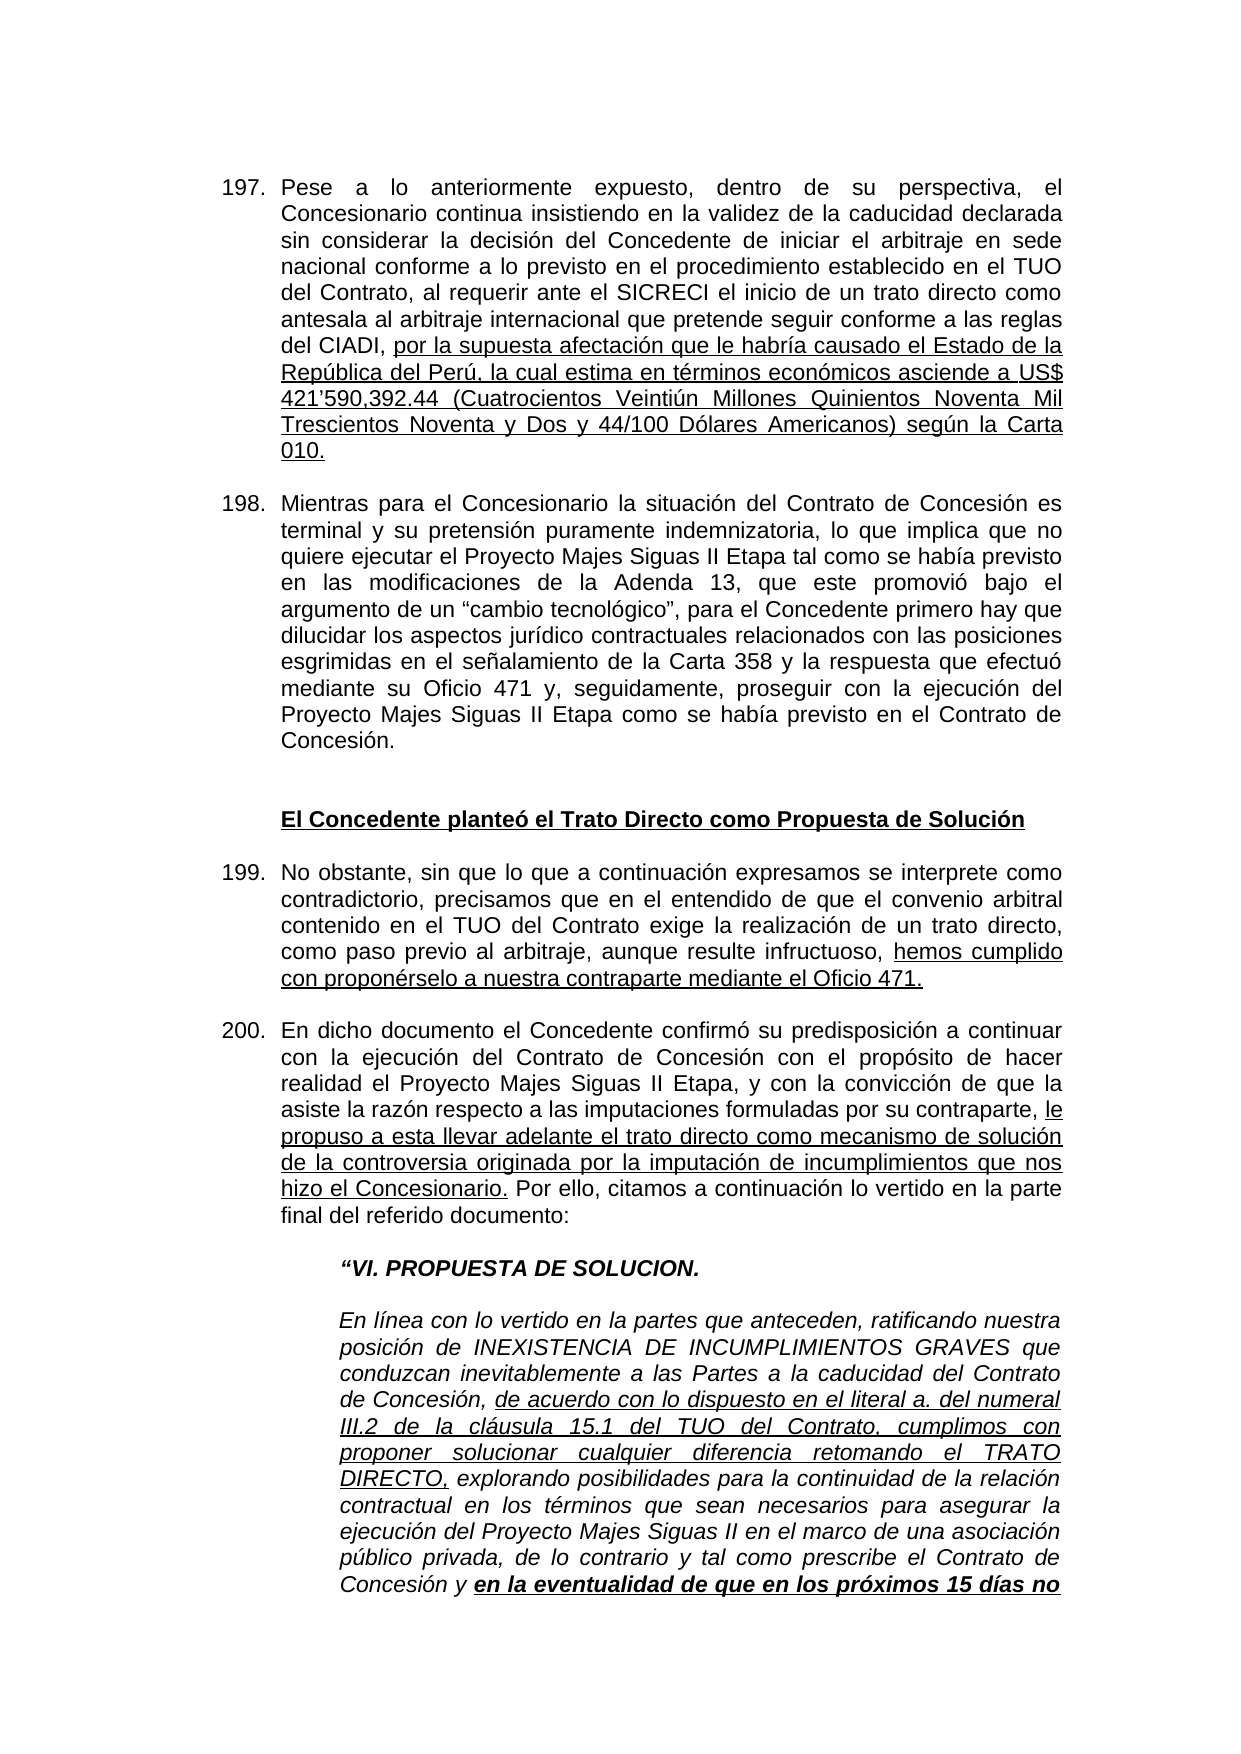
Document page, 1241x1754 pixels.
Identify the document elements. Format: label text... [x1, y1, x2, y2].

list Pese a lo anteriormente expuesto, dentro de su perspectiva, el Concesionario continua insistiendo en la validez de la caducidad declarada sin considerar la decisión del Concedente de iniciar el arbitraje en sede nacional conforme a lo previsto en el procedimiento establecido en el TUO del Contrato, al requerir ante el SICRECI el inicio de un trato directo como antesala al arbitraje internacional que pretende seguir conforme a las reglas del CIADI, por la supuesta afectación que le habría causado el Estado de la República del Perú, la cual estima en términos económicos asciende a US$ 421’590,392.44 (Cuatrocientos Veintiún Millones Quinientos Noventa Mil Trescientos Noventa y Dos y 44/100 Dólares Americanos) según la Carta 010. [221, 174, 1063, 464]
list No obstante, sin que lo que a continuación expresamos se interprete como contradictorio, precisamos que en el entendido de que el convenio arbitral contenido en el TUO del Contrato exige la realización de un trato directo, como paso previo al arbitraje, aunque resulte infructuoso, hemos cumplido con proponérselo a nuestra contraparte mediante el Oficio 471. [221, 859, 1063, 991]
list Mientras para el Concesionario la situación del Contrato de Concesión es terminal y su pretensión puramente indemnizatoria, lo que implica que no quiere ejecutar el Proyecto Majes Siguas II Etapa tal como se había previsto en las modificaciones de la Adenda 13, que este promovió bajo el argumento de un “cambio tecnológico”, para el Concedente primero hay que dilucidar los aspectos jurídico contractuales relacionados con las posiciones esgrimidas en el señalamiento de la Carta 358 y la respuesta que efectuó mediante su Oficio 471 y, seguidamente, proseguir con la ejecución del Proyecto Majes Siguas II Etapa como se había previsto en el Contrato de Concesión. [221, 490, 1063, 754]
list En dicho documento el Concedente confirmó su predisposición a continuar con la ejecución del Contrato de Concesión con el propósito de hacer realidad el Proyecto Majes Siguas II Etapa, y con la convicción de que la asiste la razón respecto a las imputaciones formuladas por su contraparte, le propuso a esta llevar adelante el trato directo como mecanismo de solución de la controversia originada por la imputación de incumplimientos que nos hizo el Concesionario. Por ello, citamos a continuación lo vertido en la parte final del referido documento: [221, 1017, 1063, 1228]
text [338, 1307, 1063, 1597]
text El Concedente planteó el Trato Directo como Propuesta de Solución [281, 806, 1063, 833]
list “VI. PROPUESTA DE SOLUCION. [339, 1254, 1057, 1281]
